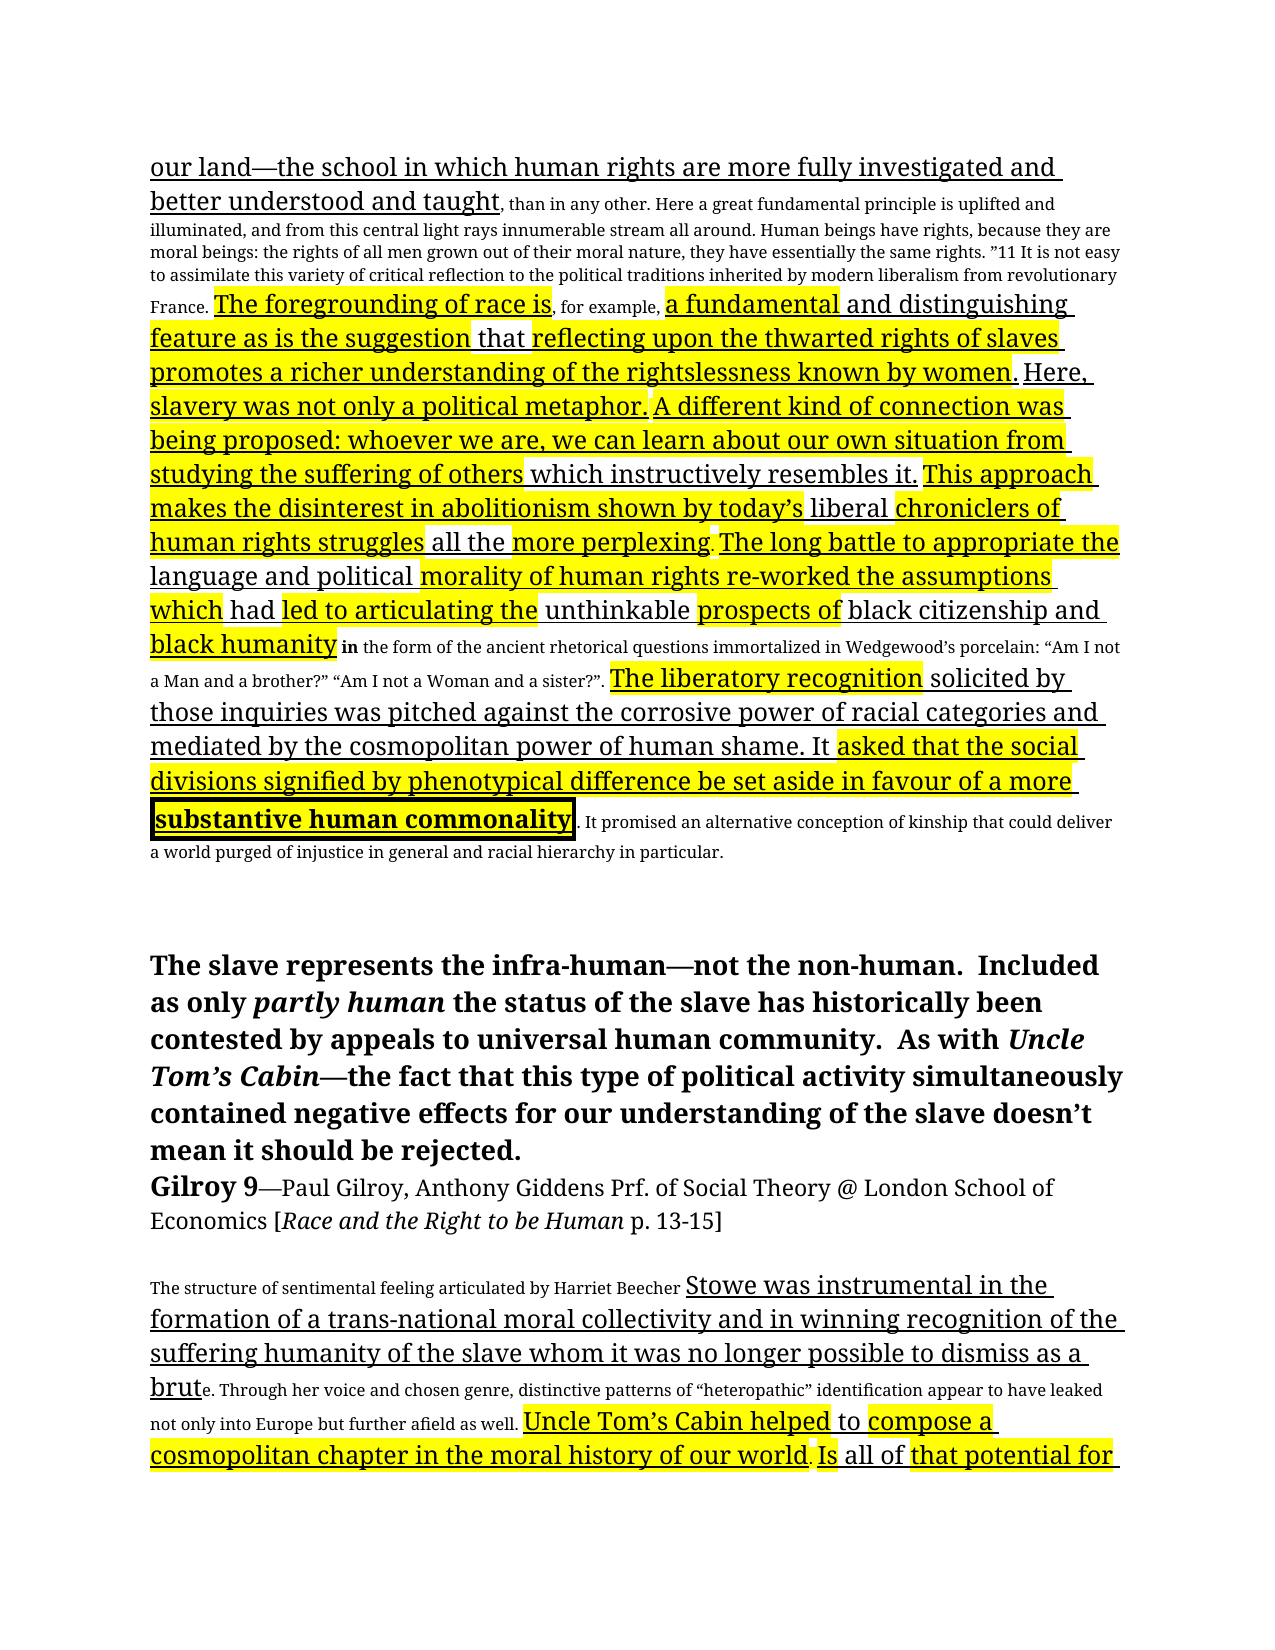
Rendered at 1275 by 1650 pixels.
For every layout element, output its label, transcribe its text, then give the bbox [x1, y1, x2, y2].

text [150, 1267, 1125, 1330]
subtitle The slave represents the infra-human—not the non-human. Included as only partly human the status of the slave has historically been contested by appeals to universal human community. As with Uncle Tom’s Cabin—the fact that this type of political activity simultaneously contained negative effects for our understanding of the slave doesn’t mean it should be rejected. [150, 947, 1125, 1168]
text Gilroy 9—Paul Gilroy, Anthony Giddens Prf. of Social Theory @ London School of Economics [Race and the Right to be Human p. 13-15] [150, 1168, 1125, 1236]
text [150, 150, 1125, 863]
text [150, 1332, 1125, 1472]
